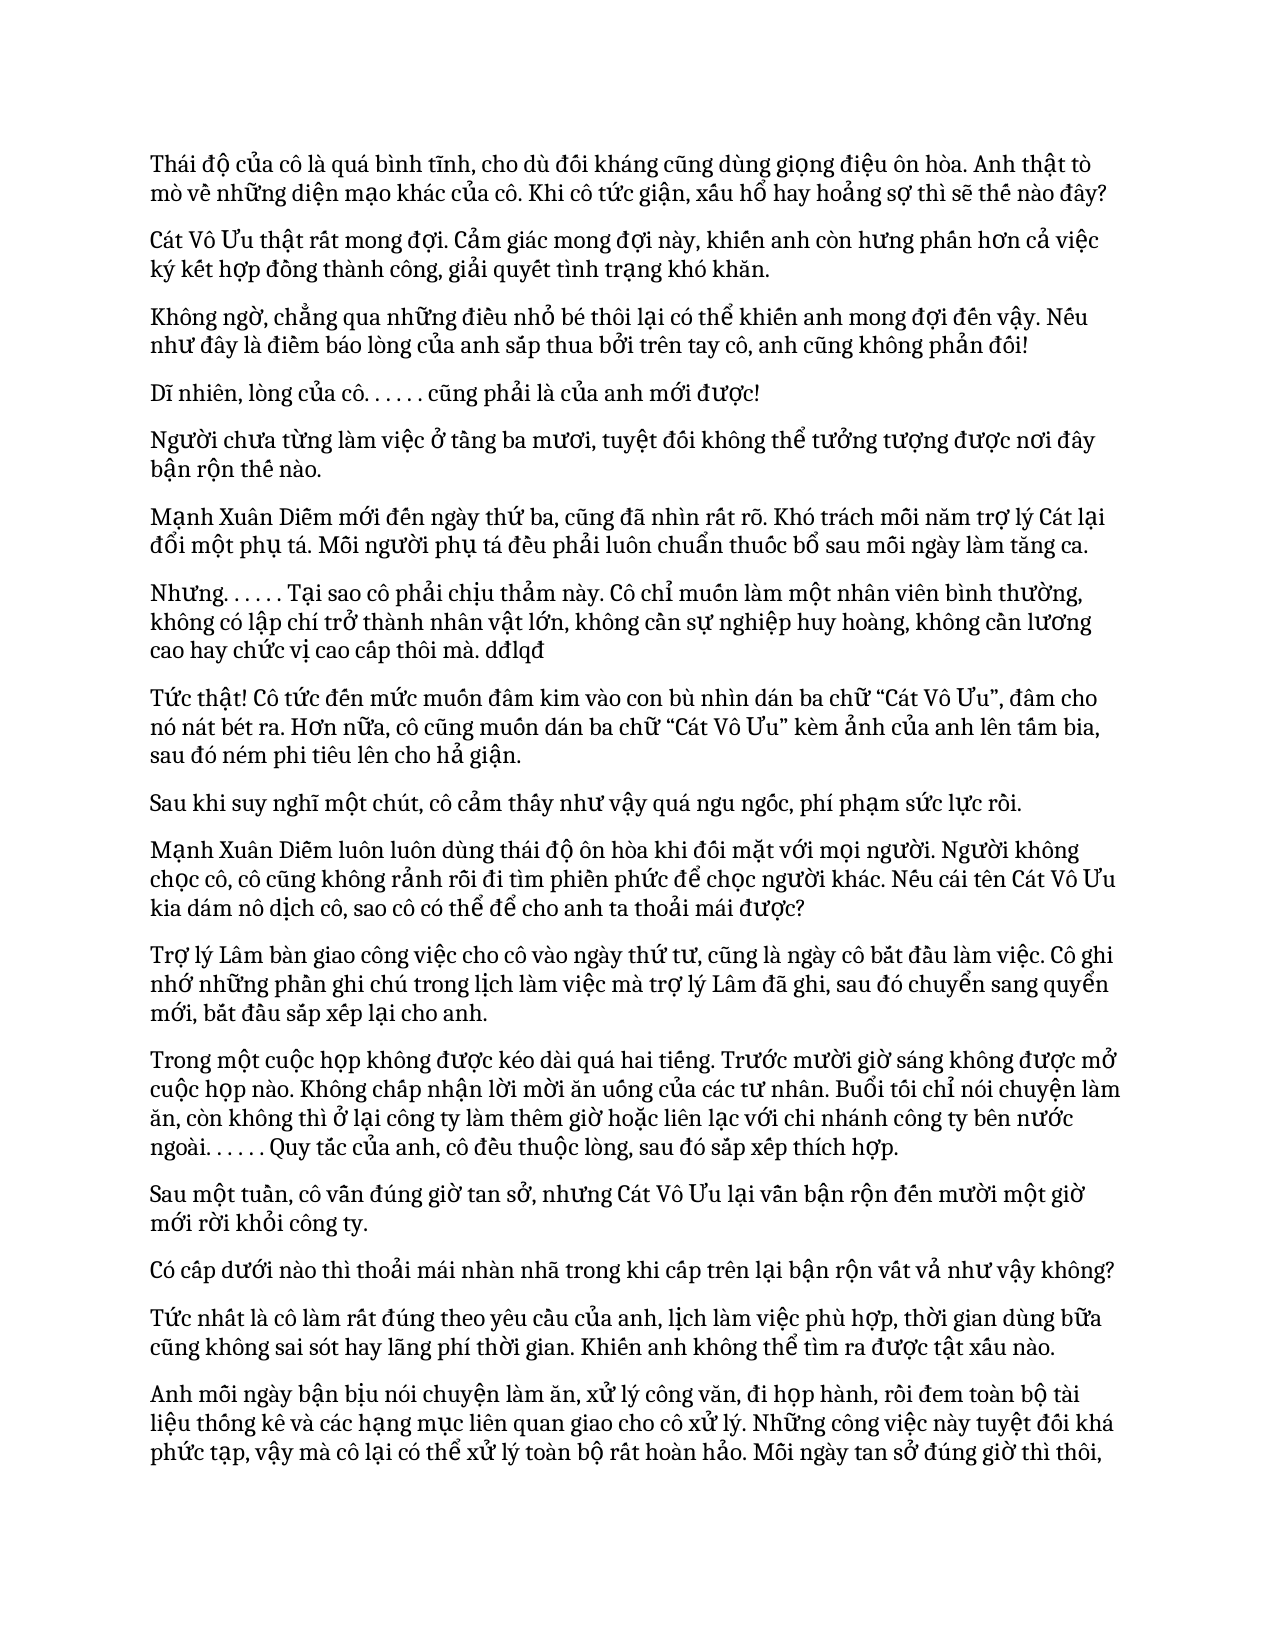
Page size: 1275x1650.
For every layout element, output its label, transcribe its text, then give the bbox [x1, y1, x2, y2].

text Trợ lý Lâm bàn giao công việc cho cô vào ngày thứ tư, cũng là ngày cô bắt đầu làm việc. Cô ghi nhớ những phần ghi chú trong lịch làm việc mà trợ lý Lâm đã ghi, sau đó chuyển sang quyển mới, bắt đầu sắp xếp lại cho anh. [150, 941, 1125, 1027]
text Dĩ nhiên, lòng của cô. . . . . . cũng phải là của anh mới được! [150, 379, 1125, 407]
text Mạnh Xuân Diễm mới đến ngày thứ ba, cũng đã nhìn rất rõ. Khó trách mỗi năm trợ lý Cát lại đổi một phụ tá. Mỗi người phụ tá đều phải luôn chuẩn thuốc bổ sau mỗi ngày làm tăng ca. [150, 502, 1125, 560]
text Sau khi suy nghĩ một chút, cô cảm thấy như vậy quá ngu ngốc, phí phạm sức lực rồi. [150, 789, 1125, 817]
text Mạnh Xuân Diễm luôn luôn dùng thái độ ôn hòa khi đối mặt với mọi người. Người không chọc cô, cô cũng không rảnh rỗi đi tìm phiền phức để chọc người khác. Nếu cái tên Cát Vô Ưu kia dám nô dịch cô, sao cô có thể để cho anh ta thoải mái được? [150, 836, 1125, 922]
text Tức nhất là cô làm rất đúng theo yêu cầu của anh, lịch làm việc phù hợp, thời gian dùng bữa cũng không sai sót hay lãng phí thời gian. Khiến anh không thể tìm ra được tật xấu nào. [150, 1304, 1125, 1361]
text Tức thật! Cô tức đến mức muốn đâm kim vào con bù nhìn dán ba chữ “Cát Vô Ưu”, đâm cho nó nát bét ra. Hơn nữa, cô cũng muốn dán ba chữ “Cát Vô Ưu” kèm ảnh của anh lên tấm bia, sau đó ném phi tiêu lên cho hả giận. [150, 684, 1125, 770]
text Nhưng. . . . . . Tại sao cô phải chịu thảm này. Cô chỉ muốn làm một nhân viên bình thường, không có lập chí trở thành nhân vật lớn, không cần sự nghiệp huy hoàng, không cần lương cao hay chức vị cao cấp thôi mà. dđlqđ [150, 579, 1125, 665]
text Không ngờ, chẳng qua những điều nhỏ bé thôi lại có thể khiến anh mong đợi đến vậy. Nếu như đây là điềm báo lòng của anh sắp thua bởi trên tay cô, anh cũng không phản đối! [150, 302, 1125, 360]
text Thái độ của cô là quá bình tĩnh, cho dù đối kháng cũng dùng giọng điệu ôn hòa. Anh thật tò mò về những diện mạo khác của cô. Khi cô tức giận, xấu hổ hay hoảng sợ thì sẽ thế nào đây? [150, 150, 1125, 207]
text Sau một tuần, cô vẫn đúng giờ tan sở, nhưng Cát Vô Ưu lại vẫn bận rộn đến mười một giờ mới rời khỏi công ty. [150, 1180, 1125, 1237]
text Trong một cuộc họp không được kéo dài quá hai tiếng. Trước mười giờ sáng không được mở cuộc họp nào. Không chấp nhận lời mời ăn uống của các tư nhân. Buổi tối chỉ nói chuyện làm ăn, còn không thì ở lại công ty làm thêm giờ hoặc liên lạc với chi nhánh công ty bên nước ngoài. . . . . . Quy tắc của anh, cô đều thuộc lòng, sau đó sắp xếp thích hợp. [150, 1046, 1125, 1161]
text Cát Vô Ưu thật rất mong đợi. Cảm giác mong đợi này, khiến anh còn hưng phấn hơn cả việc ký kết hợp đồng thành công, giải quyết tình trạng khó khăn. [150, 226, 1125, 284]
text Người chưa từng làm việc ở tầng ba mươi, tuyệt đối không thể tưởng tượng được nơi đây bận rộn thế nào. [150, 426, 1125, 484]
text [150, 1380, 1125, 1466]
text Có cấp dưới nào thì thoải mái nhàn nhã trong khi cấp trên lại bận rộn vất vả như vậy không? [150, 1256, 1125, 1285]
